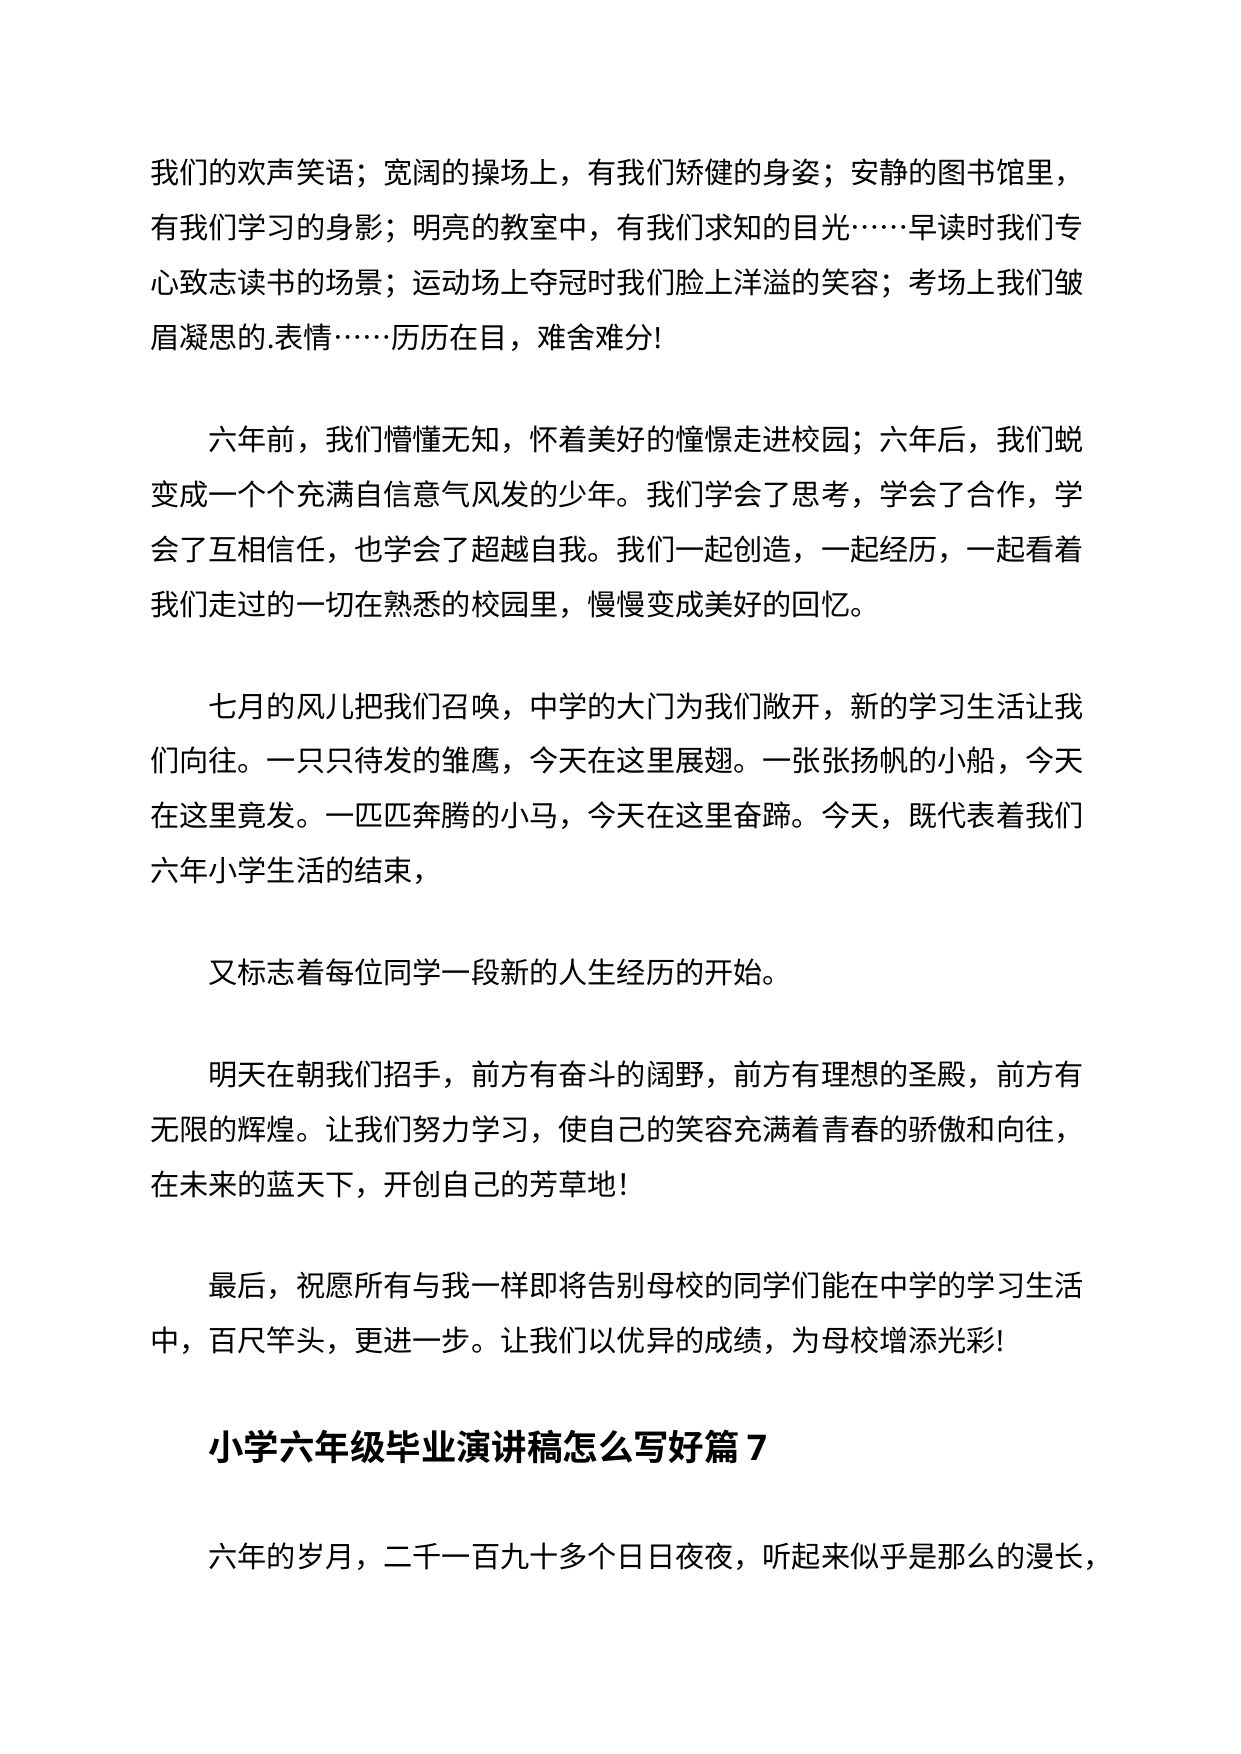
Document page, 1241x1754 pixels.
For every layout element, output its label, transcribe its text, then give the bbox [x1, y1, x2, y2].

text 六年前，我们懵懂无知，怀着美好的憧憬走进校园；六年后，我们蜕变成一个个充满自信意气风发的少年。我们学会了思考，学会了合作，学会了互相信任，也学会了超越自我。我们一起创造，一起经历，一起看着我们走过的一切在熟悉的校园里，慢慢变成美好的回忆。 [150, 417, 1090, 624]
text 小学六年级毕业演讲稿怎么写好篇7 [150, 1420, 1090, 1471]
text 最后，祝愿所有与我一样即将告别母校的同学们能在中学的学习生活中，百尺竿头，更进一步。让我们以优异的成绩，为母校增添光彩! [150, 1263, 1090, 1360]
text 七月的风儿把我们召唤，中学的大门为我们敞开，新的学习生活让我们向往。一只只待发的雏鹰，今天在这里展翅。一张张扬帆的小船，今天在这里竟发。一匹匹奔腾的小马，今天在这里奋蹄。今天，既代表着我们六年小学生活的结束， [150, 683, 1090, 890]
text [150, 1533, 1090, 1576]
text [150, 150, 1090, 357]
text 明天在朝我们招手，前方有奋斗的阔野，前方有理想的圣殿，前方有无限的辉煌。让我们努力学习，使自己的笑容充满着青春的骄傲和向往，在未来的蓝天下，开创自己的芳草地！ [150, 1051, 1090, 1203]
text 又标志着每位同学一段新的人生经历的开始。 [150, 949, 1090, 992]
